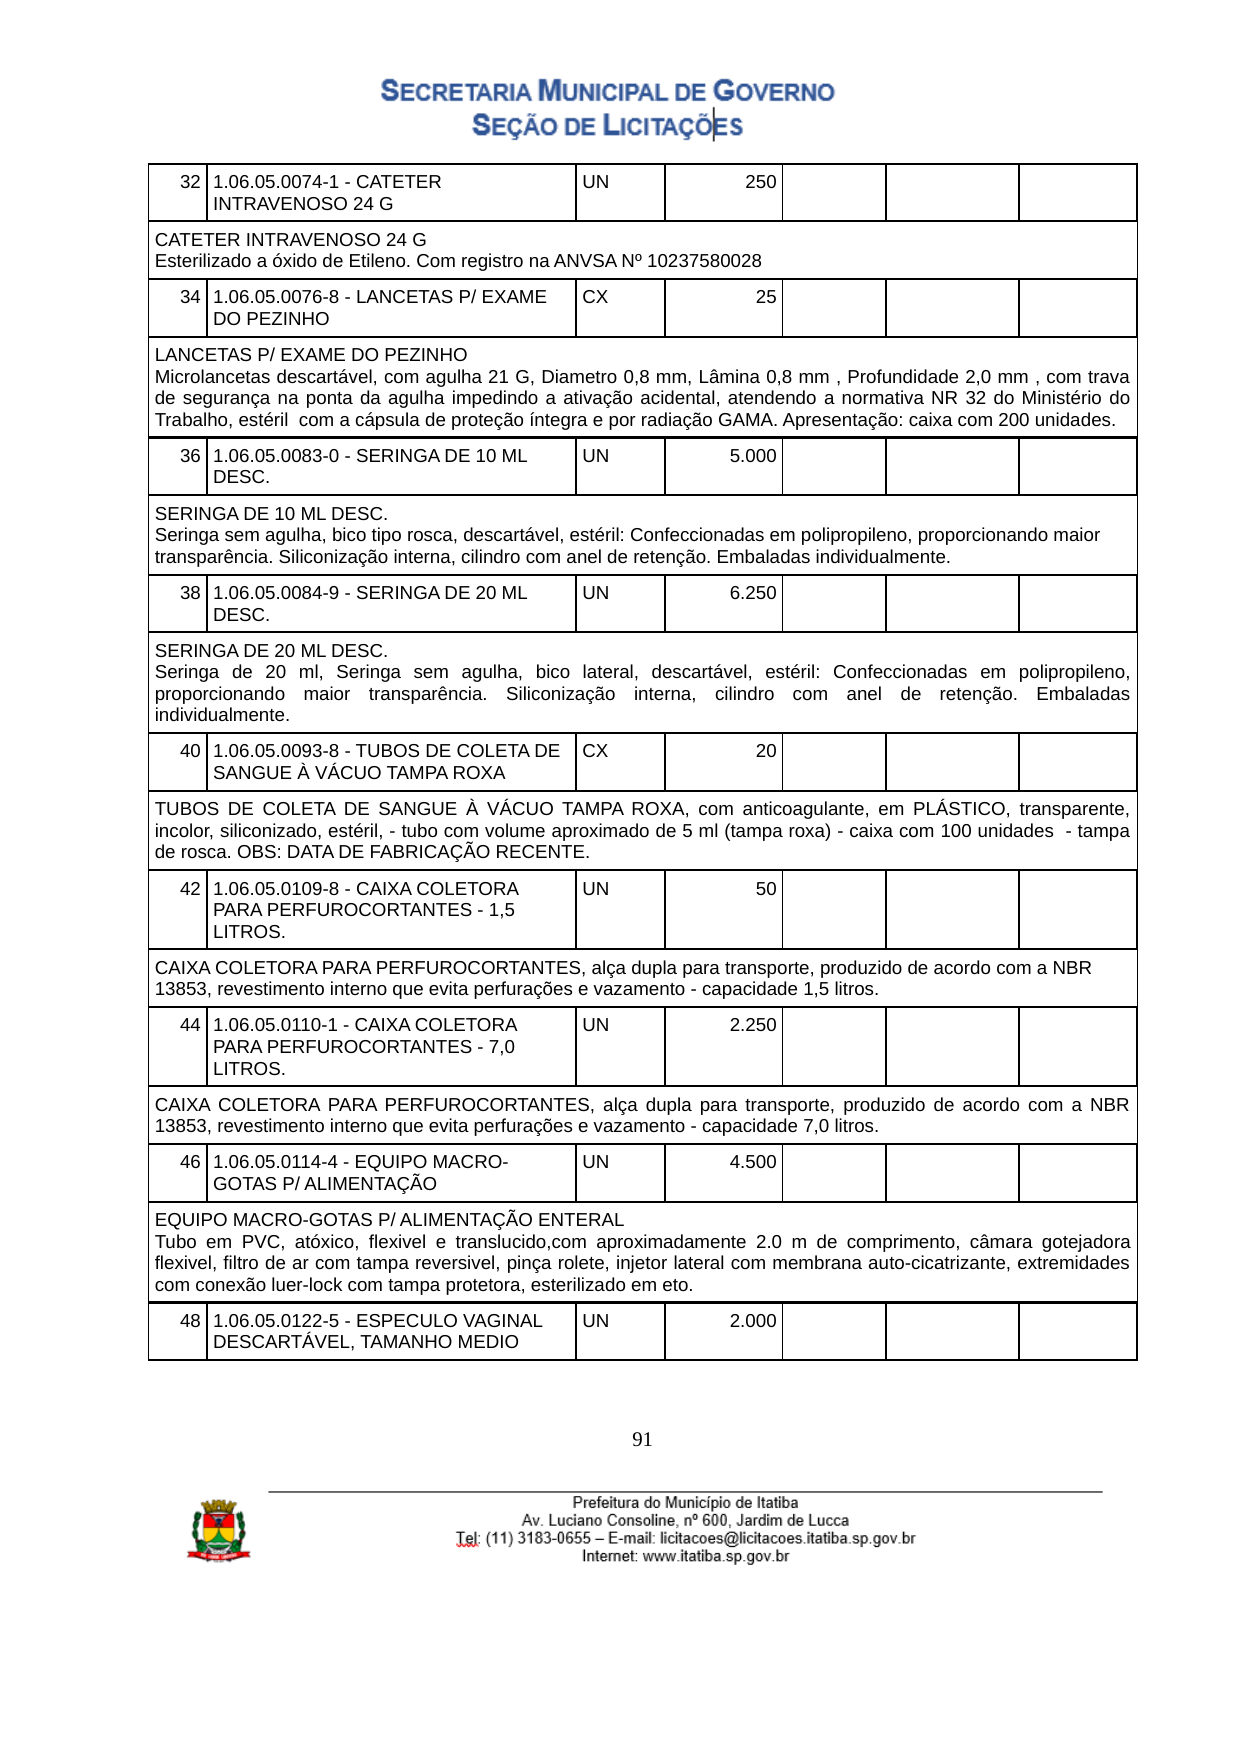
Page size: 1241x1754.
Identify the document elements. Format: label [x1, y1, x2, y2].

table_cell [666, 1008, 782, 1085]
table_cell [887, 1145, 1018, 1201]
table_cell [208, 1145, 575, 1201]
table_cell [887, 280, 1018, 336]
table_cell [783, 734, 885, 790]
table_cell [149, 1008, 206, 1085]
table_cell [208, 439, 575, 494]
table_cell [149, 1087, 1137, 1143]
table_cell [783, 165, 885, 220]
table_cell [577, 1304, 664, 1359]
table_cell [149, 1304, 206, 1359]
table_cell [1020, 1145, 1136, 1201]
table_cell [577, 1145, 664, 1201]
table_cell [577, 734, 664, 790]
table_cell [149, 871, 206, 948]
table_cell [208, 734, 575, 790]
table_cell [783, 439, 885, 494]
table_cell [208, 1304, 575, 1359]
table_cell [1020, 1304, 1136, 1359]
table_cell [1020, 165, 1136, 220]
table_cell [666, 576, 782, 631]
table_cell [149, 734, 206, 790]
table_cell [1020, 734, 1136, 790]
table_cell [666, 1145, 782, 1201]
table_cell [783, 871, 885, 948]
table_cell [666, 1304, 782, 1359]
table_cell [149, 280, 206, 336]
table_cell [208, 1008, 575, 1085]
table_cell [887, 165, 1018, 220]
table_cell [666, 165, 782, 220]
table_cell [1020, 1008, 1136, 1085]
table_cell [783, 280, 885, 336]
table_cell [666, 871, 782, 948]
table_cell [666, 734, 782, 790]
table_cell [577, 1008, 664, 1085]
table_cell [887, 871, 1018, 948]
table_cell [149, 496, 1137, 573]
picture [148, 59, 1034, 148]
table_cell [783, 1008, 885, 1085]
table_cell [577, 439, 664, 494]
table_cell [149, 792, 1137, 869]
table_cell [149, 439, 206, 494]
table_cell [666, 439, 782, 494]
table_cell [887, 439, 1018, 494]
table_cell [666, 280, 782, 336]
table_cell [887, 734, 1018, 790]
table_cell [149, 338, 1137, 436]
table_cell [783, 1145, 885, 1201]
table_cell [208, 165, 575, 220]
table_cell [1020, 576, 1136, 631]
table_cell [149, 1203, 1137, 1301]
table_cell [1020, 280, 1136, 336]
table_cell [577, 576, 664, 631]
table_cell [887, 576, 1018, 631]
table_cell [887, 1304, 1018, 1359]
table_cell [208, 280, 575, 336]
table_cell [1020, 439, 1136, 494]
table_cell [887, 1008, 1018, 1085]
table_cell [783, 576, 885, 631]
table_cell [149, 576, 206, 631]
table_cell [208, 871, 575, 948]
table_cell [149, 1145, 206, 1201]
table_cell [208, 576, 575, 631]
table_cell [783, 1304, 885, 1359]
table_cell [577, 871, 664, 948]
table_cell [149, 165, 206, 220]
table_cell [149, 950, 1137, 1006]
picture [148, 1450, 1137, 1591]
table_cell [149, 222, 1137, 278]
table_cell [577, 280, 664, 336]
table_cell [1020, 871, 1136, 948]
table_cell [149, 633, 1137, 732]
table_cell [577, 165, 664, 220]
